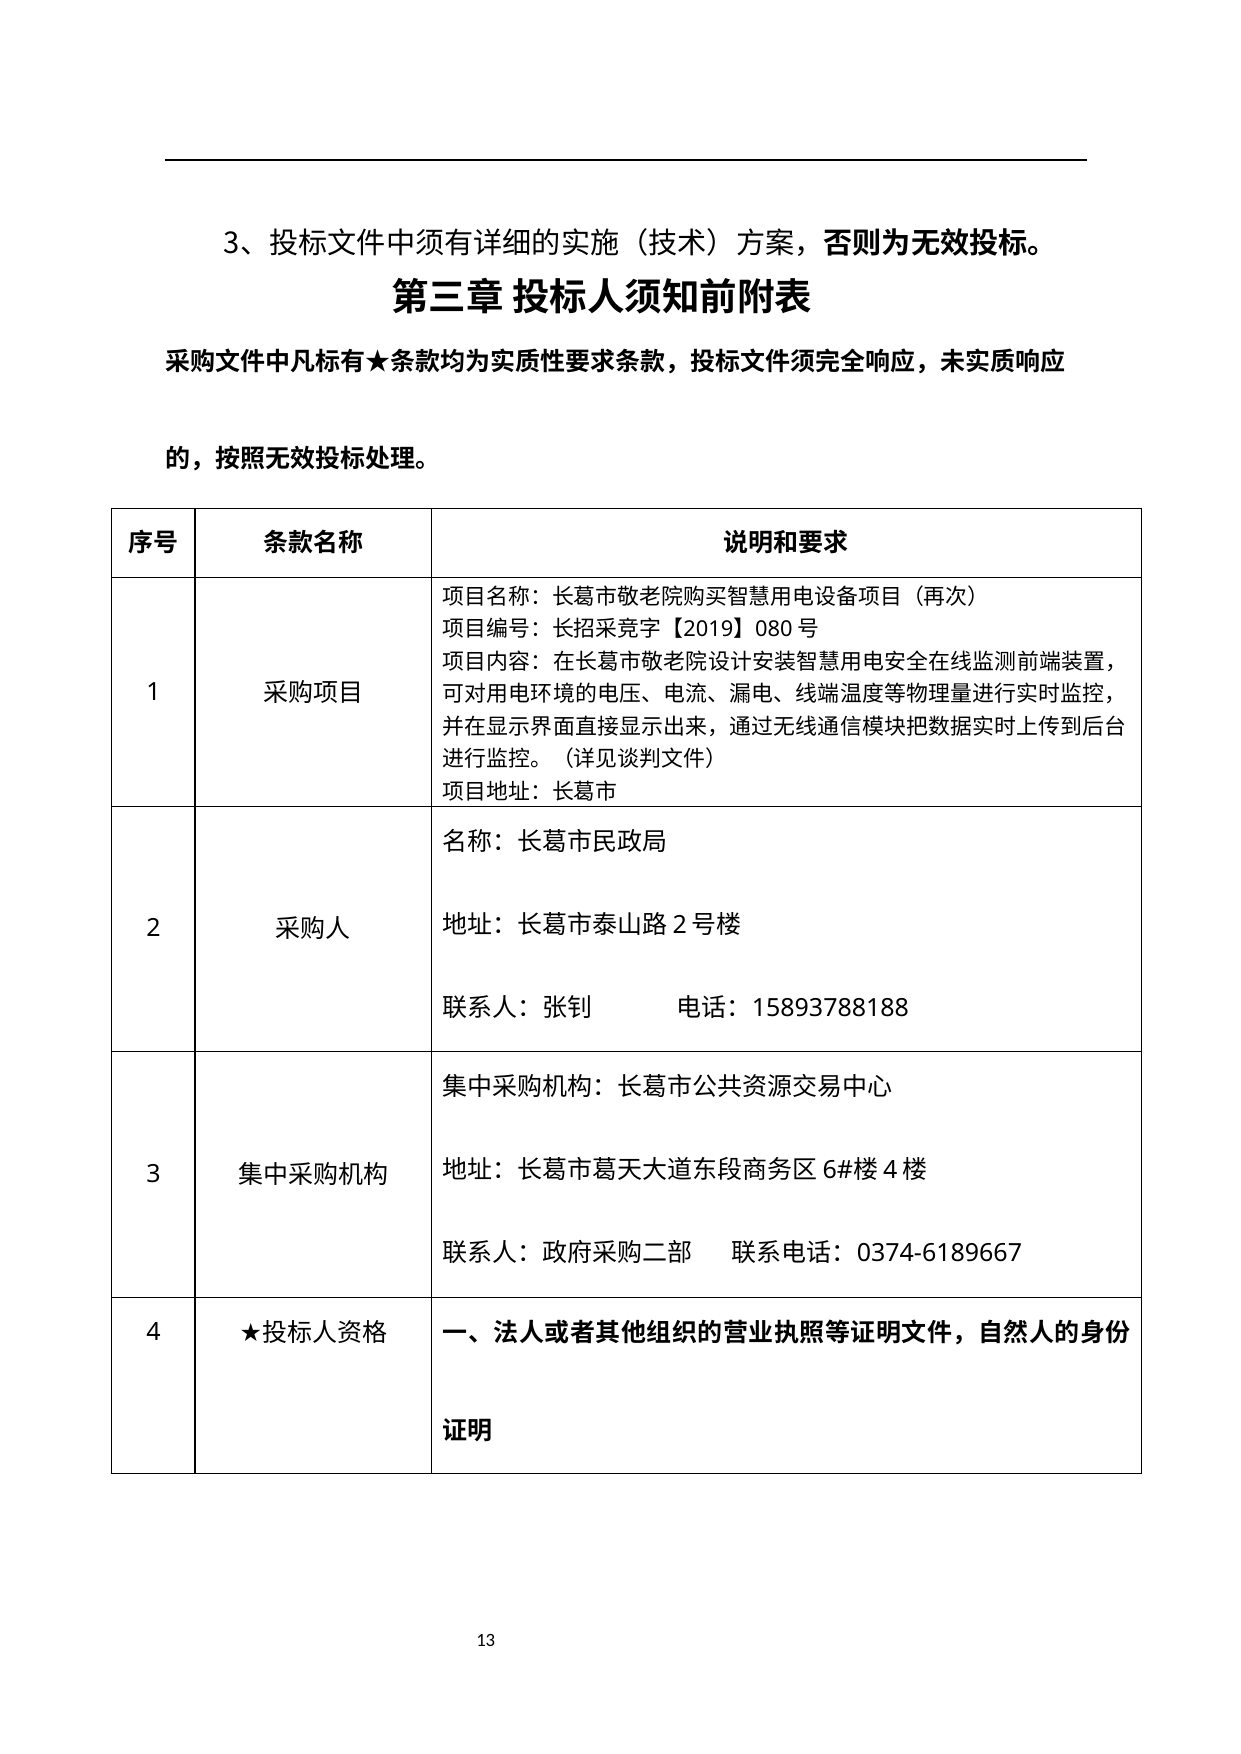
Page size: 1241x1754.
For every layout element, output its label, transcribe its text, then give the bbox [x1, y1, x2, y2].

table_header 序号 [112, 509, 194, 577]
table_cell 集中采购机构 [196, 1052, 431, 1297]
table_header 说明和要求 [432, 509, 1141, 577]
table_cell 1 [112, 578, 194, 806]
text 采购文件中凡标有★条款均为实质性要求条款，投标文件须完全响应，未实质响应的，按照无效投标处理。 [165, 327, 1088, 489]
table_cell 3 [112, 1052, 194, 1297]
table_cell 2 [112, 807, 194, 1051]
table_header 条款名称 [196, 509, 431, 577]
table_cell ★投标人资格 [196, 1298, 431, 1473]
table_cell 项目名称：长葛市敬老院购买智慧用电设备项目（再次） 项目编号：长招采竞字【2019】080号 项目内容：在长葛市敬老院设计安装智慧用电安全在线监测前端装置，可对用电环境的电压、电流、漏电、线端温度等物理量进行实时监控，并在显示界面直接显示出来，通过无线通信模块把数据实时上传到后台进行监控。（详见谈判文件） 项目地址：长葛市 [432, 578, 1141, 806]
table_cell 4 [112, 1298, 194, 1473]
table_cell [432, 1298, 1141, 1473]
table_cell 采购人 [196, 807, 431, 1051]
table_cell 名称：长葛市民政局 地址：长葛市泰山路2号楼 联系人：张钊 电话：15893788188 [432, 807, 1141, 1051]
text 第三章 投标人须知前附表 [165, 262, 1087, 327]
text 3、投标文件中须有详细的实施（技术）方案，否则为无效投标。 [165, 219, 1087, 262]
table_cell 采购项目 [196, 578, 431, 806]
table_cell 集中采购机构：长葛市公共资源交易中心 地址：长葛市葛天大道东段商务区6#楼4楼 联系人：政府采购二部 联系电话：0374-6189667 [432, 1052, 1141, 1297]
